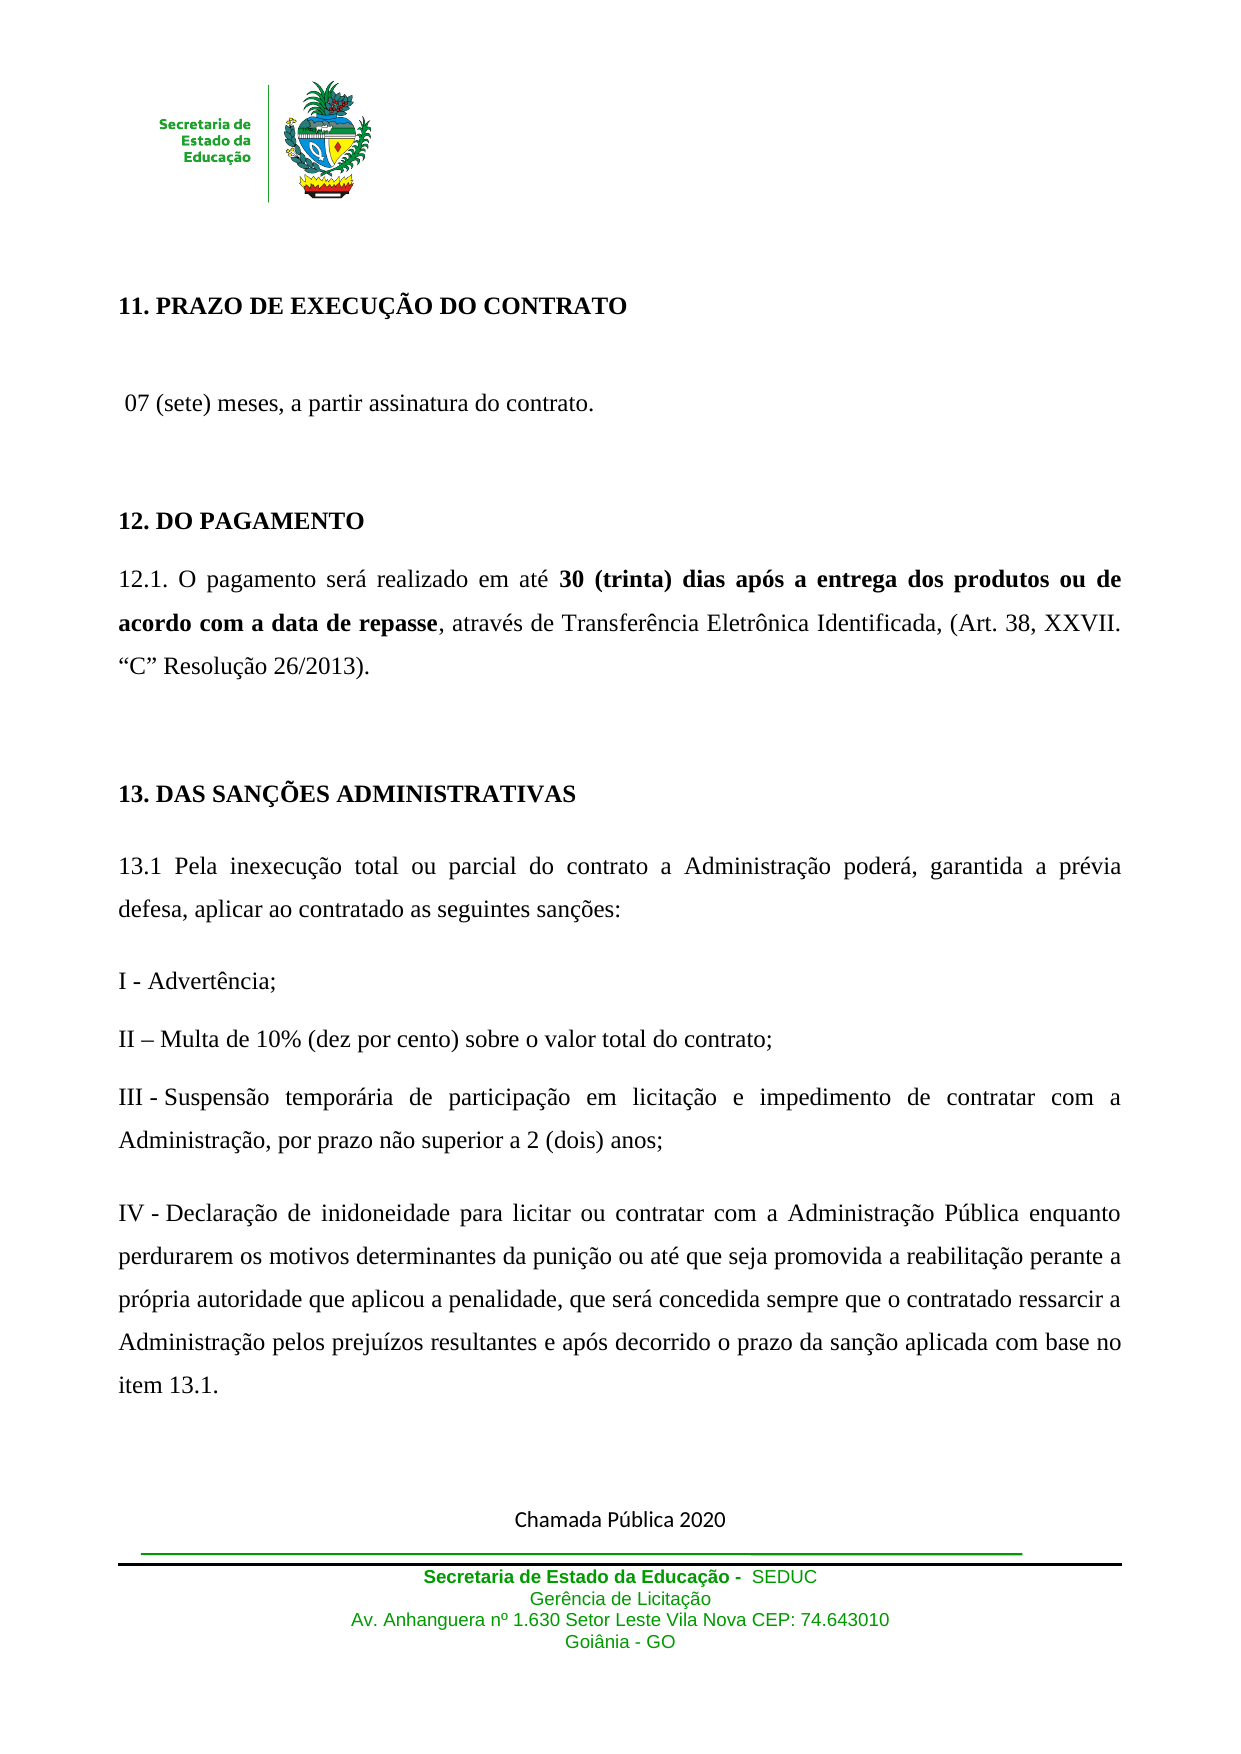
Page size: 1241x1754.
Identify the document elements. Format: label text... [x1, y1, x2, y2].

text 07 (sete) meses, a partir assinatura do contrato. [118, 388, 1122, 417]
text IV - Declaração de inidoneidade para licitar ou contratar com a Administração Pública enquanto perdurarem os motivos determinantes da punição ou até que seja promovida a reabilitação perante a própria autoridade que aplicou a penalidade, que será concedida sempre que o contratado ressarcir a Administração pelos prejuízos resultantes e após decorrido o prazo da sanção aplicada com base no item 13.1. [118, 1198, 1122, 1399]
text 13.1 Pela inexecução total ou parcial do contrato a Administração poderá, garantida a prévia defesa, aplicar ao contratado as seguintes sanções: [118, 851, 1122, 923]
text I - Advertência; [118, 966, 1122, 995]
text 11. PRAZO DE EXECUÇÃO DO CONTRATO [118, 291, 1122, 320]
text 13. DAS SANÇÕES ADMINISTRATIVAS [118, 779, 1122, 807]
text III - Suspensão temporária de participação em licitação e impedimento de contratar com a Administração, por prazo não superior a 2 (dois) anos; [118, 1082, 1122, 1154]
text 12.1. O pagamento será realizado em até 30 (trinta) dias após a entrega dos produtos ou de acordo com a data de repasse, através de Transferência Eletrônica Identificada, (Art. 38, XXVII. “C” Resolução 26/2013). [118, 564, 1122, 679]
text II – Multa de 10% (dez por cento) sobre o valor total do contrato; [118, 1024, 1122, 1053]
text 12. DO PAGAMENTO [118, 506, 1122, 534]
picture [118, 73, 412, 210]
